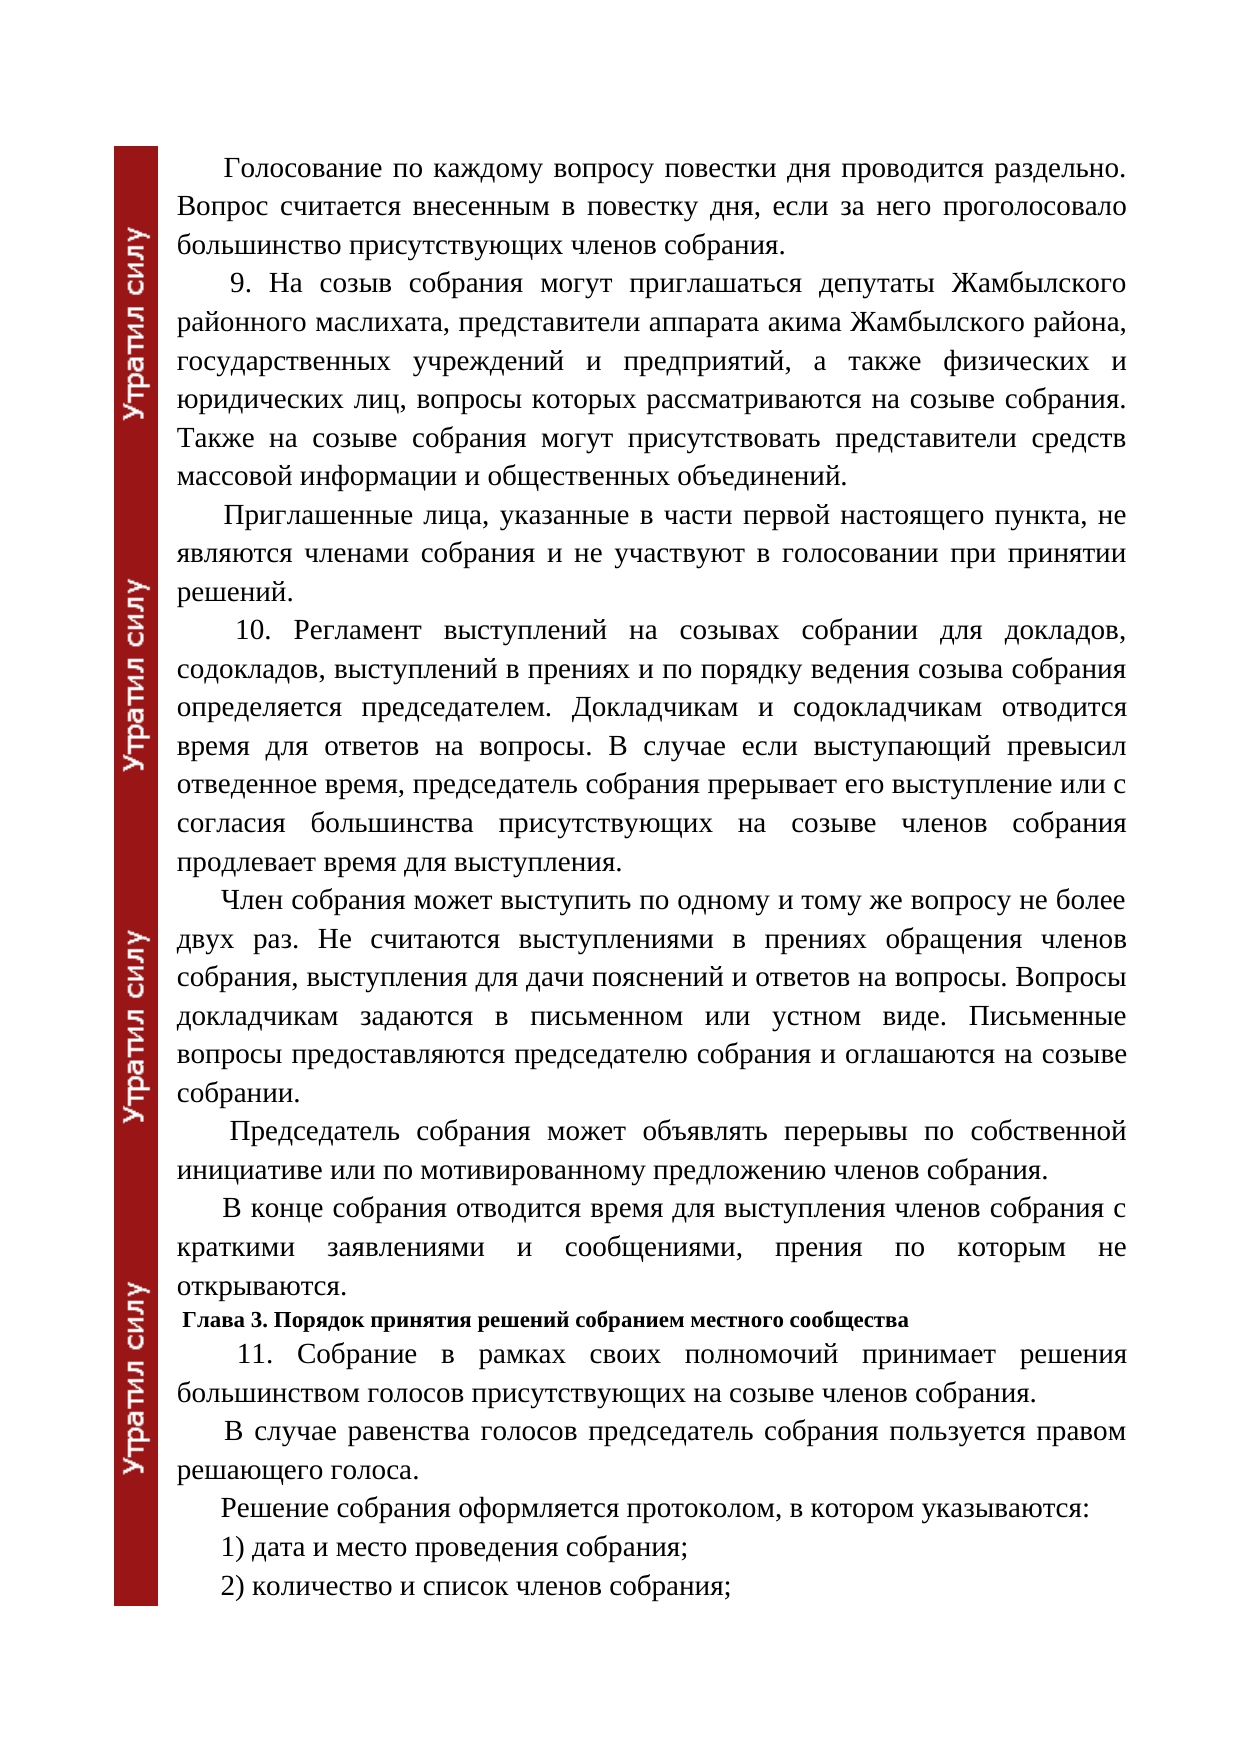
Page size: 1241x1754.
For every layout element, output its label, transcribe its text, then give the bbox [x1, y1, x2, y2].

picture [114, 1601, 158, 1606]
text В случае равенства голосов председатель собрания пользуется правом решающего голоса. [112, 1413, 1128, 1486]
text 9. На созыв собрания могут приглашаться депутаты Жамбылского районного маслихата, представители аппарата акима Жамбылского района, государственных учреждений и предприятий, а также физических и юридических лиц, вопросы которых рассматриваются на созыве собрания. Также на созыве собрания могут присутствовать представители средств массовой информации и общественных объединений. [112, 266, 1128, 492]
picture [114, 1186, 158, 1191]
picture [114, 1524, 158, 1529]
picture [114, 1486, 158, 1491]
text В конце собрания отводится время для выступления членов собрания с краткими заявлениями и сообщениями, прения по которым не открываются. [112, 1191, 1128, 1301]
text 1) дата и место проведения собрания; [112, 1529, 1128, 1563]
picture [114, 1301, 158, 1306]
picture [114, 146, 158, 150]
picture [114, 261, 158, 266]
picture [114, 607, 158, 612]
text 2) количество и список членов собрания; [112, 1568, 1128, 1601]
picture [114, 1563, 158, 1568]
picture [114, 492, 158, 497]
text Глава 3. Порядок принятия решений собранием местного сообщества [112, 1306, 1128, 1333]
text Приглашенные лица, указанные в части первой настоящего пункта, не являются членами собрания и не участвуют в голосовании при принятии решений. [112, 497, 1128, 607]
text 11. Собрание в рамках своих полномочий принимает решения большинством голосов присутствующих на созыве членов собрания. [112, 1336, 1128, 1408]
text Голосование по каждому вопросу повестки дня проводится раздельно. Вопрос считается внесенным в повестку дня, если за него проголосовало большинство присутствующих членов собрания. [112, 150, 1128, 261]
picture [114, 877, 158, 882]
text Член собрания может выступить по одному и тому же вопросу не более двух раз. Не считаются выступлениями в прениях обращения членов собрания, выступления для дачи пояснений и ответов на вопросы. Вопросы докладчикам задаются в письменном или устном виде. Письменные вопросы предоставляются председателю собрания и оглашаются на созыве собрании. [112, 882, 1128, 1108]
picture [114, 1108, 158, 1113]
text Председатель собрания может объявлять перерывы по собственной инициативе или по мотивированному предложению членов собрания. [112, 1113, 1128, 1186]
text 10. Регламент выступлений на созывах собрании для докладов, содокладов, выступлений в прениях и по порядку ведения созыва собрания определяется председателем. Докладчикам и содокладчикам отводится время для ответов на вопросы. В случае если выступающий превысил отведенное время, председатель собрания прерывает его выступление или с согласия большинства присутствующих на созыве членов собрания продлевает время для выступления. [112, 612, 1128, 877]
text Решение собрания оформляется протоколом, в котором указываются: [112, 1491, 1128, 1524]
picture [114, 1408, 158, 1413]
